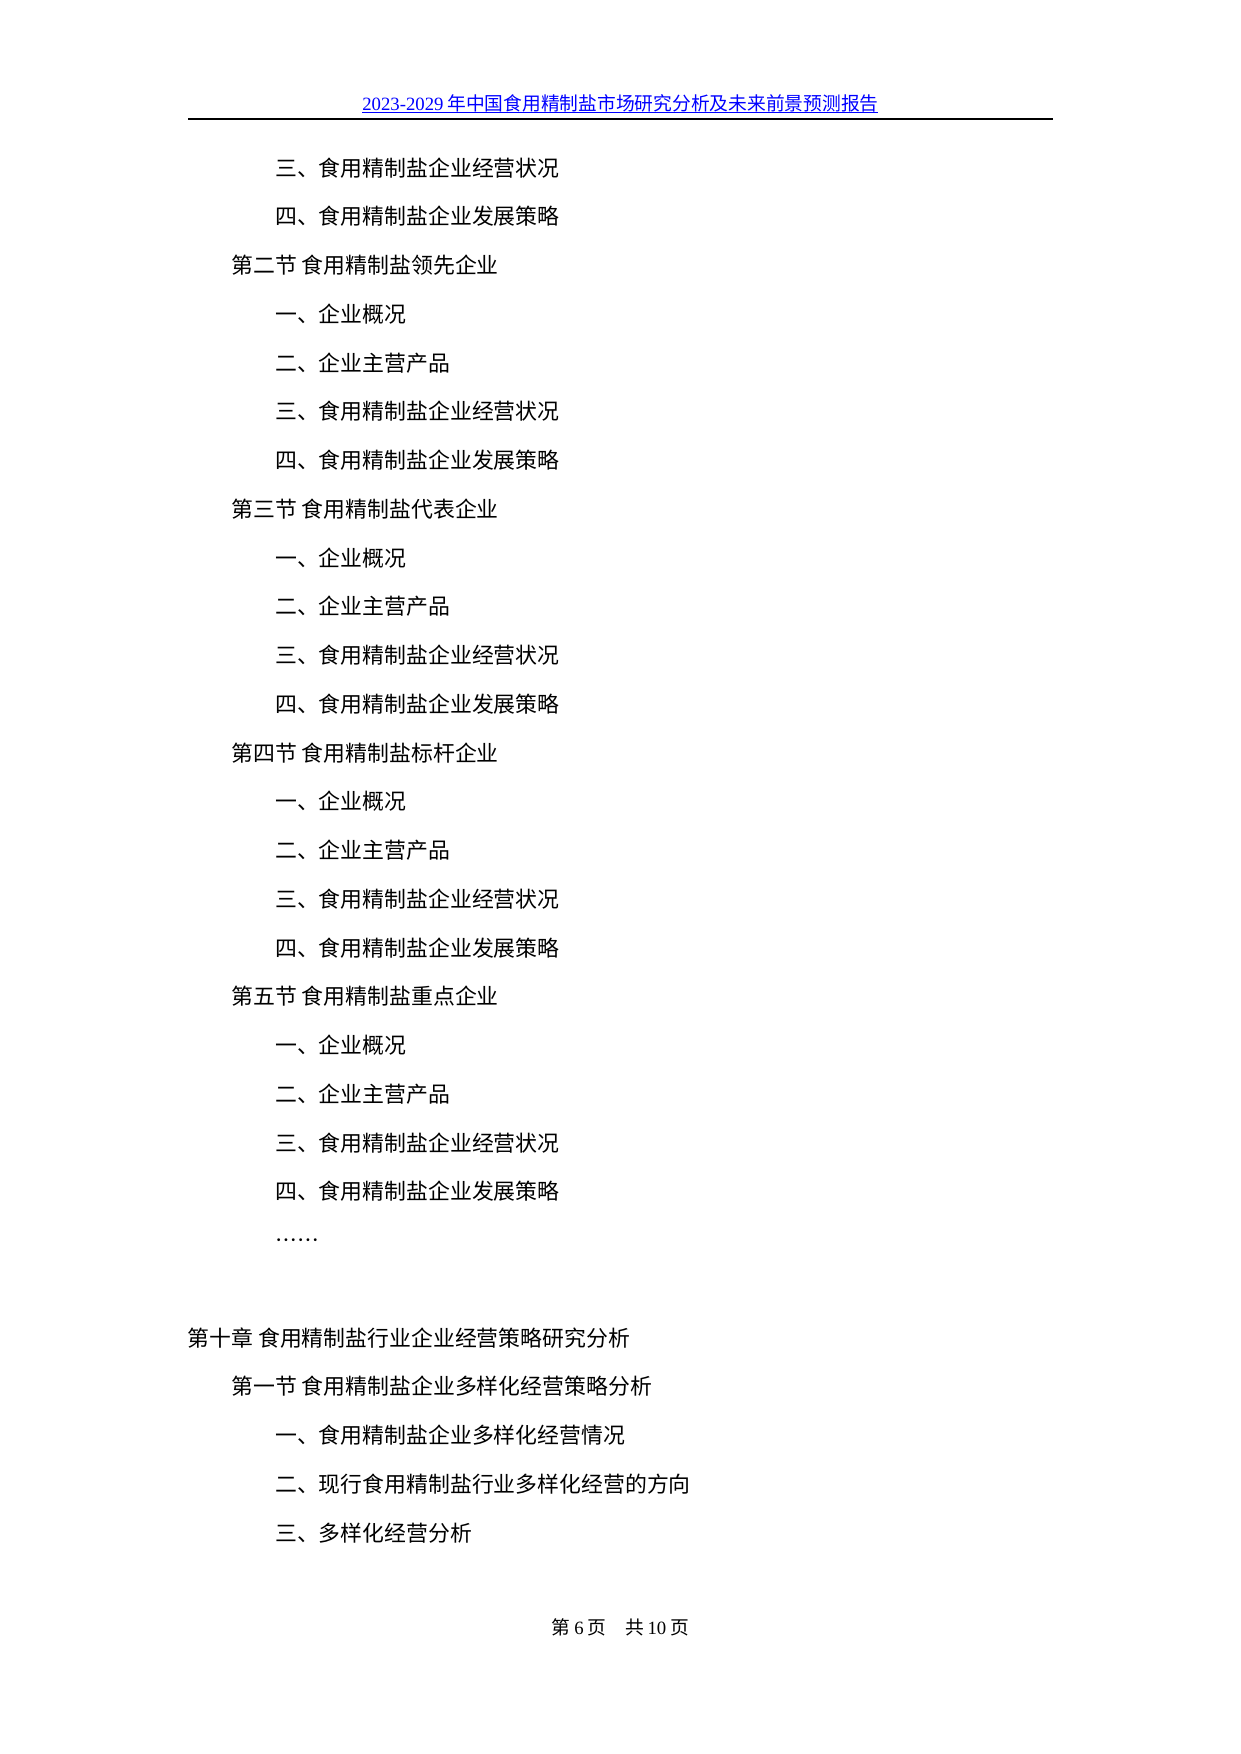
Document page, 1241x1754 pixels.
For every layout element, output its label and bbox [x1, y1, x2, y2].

text [187, 150, 1053, 1548]
